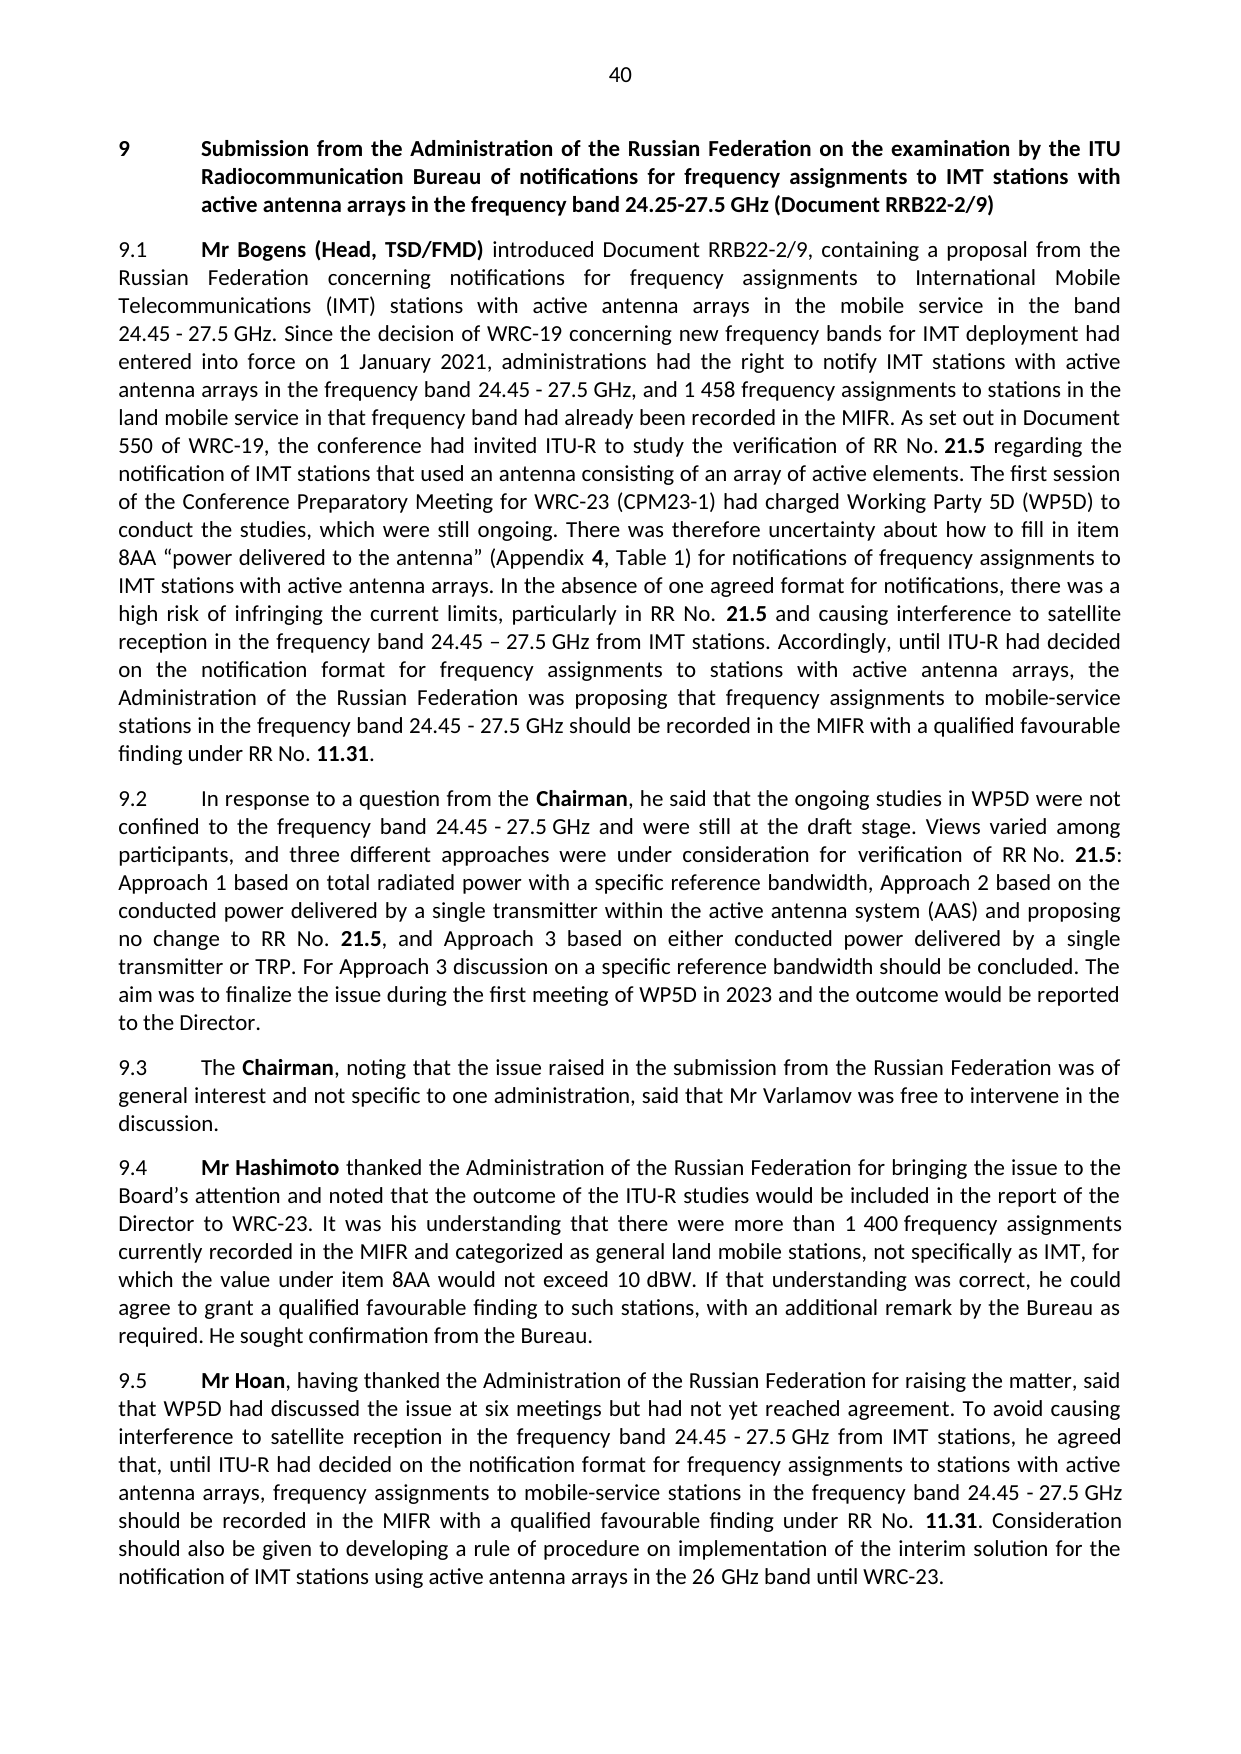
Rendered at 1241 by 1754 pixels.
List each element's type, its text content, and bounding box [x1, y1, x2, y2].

text 9.2 In response to a question from the Chairman, he said that the ongoing studies in WP5D were not confined to the frequency band 24.45 - 27.5 GHz and were still at the draft stage. Views varied among participants, and three different approaches were under consideration for verification of RR No. 21.5: Approach 1 based on total radiated power with a specific reference bandwidth, Approach 2 based on the conducted power delivered by a single transmitter within the active antenna system (AAS) and proposing no change to RR No. 21.5, and Approach 3 based on either conducted power delivered by a single transmitter or TRP. For Approach 3 discussion on a specific reference bandwidth should be concluded. The aim was to finalize the issue during the first meeting of WP5D in 2023 and the outcome would be reported to the Director. [118, 784, 1122, 1036]
text 9.3 The Chairman, noting that the issue raised in the submission from the Russian Federation was of general interest and not specific to one administration, said that Mr Varlamov was free to intervene in the discussion. [118, 1053, 1122, 1137]
text 9.1 Mr Bogens (Head, TSD/FMD) introduced Document RRB22-2/9, containing a proposal from the Russian Federation concerning notifications for frequency assignments to International Mobile Telecommunications (IMT) stations with active antenna arrays in the mobile service in the band 24.45 - 27.5 GHz. Since the decision of WRC-19 concerning new frequency bands for IMT deployment had entered into force on 1 January 2021, administrations had the right to notify IMT stations with active antenna arrays in the frequency band 24.45 - 27.5 GHz, and 1 458 frequency assignments to stations in the land mobile service in that frequency band had already been recorded in the MIFR. As set out in Document 550 of WRC-19, the conference had invited ITU-R to study the verification of RR No. 21.5 regarding the notification of IMT stations that used an antenna consisting of an array of active elements. The first session of the Conference Preparatory Meeting for WRC-23 (CPM23-1) had charged Working Party 5D (WP5D) to conduct the studies, which were still ongoing. There was therefore uncertainty about how to fill in item 8AA “power delivered to the antenna” (Appendix 4, Table 1) for notifications of frequency assignments to IMT stations with active antenna arrays. In the absence of one agreed format for notifications, there was a high risk of infringing the current limits, particularly in RR No. 21.5 and causing interference to satellite reception in the frequency band 24.45 – 27.5 GHz from IMT stations. Accordingly, until ITU-R had decided on the notification format for frequency assignments to stations with active antenna arrays, the Administration of the Russian Federation was proposing that frequency assignments to mobile-service stations in the frequency band 24.45 - 27.5 GHz should be recorded in the MIFR with a qualified favourable finding under RR No. 11.31. [118, 235, 1122, 767]
text 9.4 Mr Hashimoto thanked the Administration of the Russian Federation for bringing the issue to the Board’s attention and noted that the outcome of the ITU-R studies would be included in the report of the Director to WRC-23. It was his understanding that there were more than 1 400 frequency assignments currently recorded in the MIFR and categorized as general land mobile stations, not specifically as IMT, for which the value under item 8AA would not exceed 10 dBW. If that understanding was correct, he could agree to grant a qualified favourable finding to such stations, with an additional remark by the Bureau as required. He sought confirmation from the Bureau. [118, 1153, 1122, 1349]
subtitle 9 Submission from the Administration of the Russian Federation on the examination by the ITU Radiocommunication Bureau of notifications for frequency assignments to IMT stations with active antenna arrays in the frequency band 24.25-27.5 GHz (Document RRB22-2/9) [118, 134, 1122, 218]
text 9.5 Mr Hoan, having thanked the Administration of the Russian Federation for raising the matter, said that WP5D had discussed the issue at six meetings but had not yet reached agreement. To avoid causing interference to satellite reception in the frequency band 24.45 - 27.5 GHz from IMT stations, he agreed that, until ITU-R had decided on the notification format for frequency assignments to stations with active antenna arrays, frequency assignments to mobile-service stations in the frequency band 24.45 - 27.5 GHz should be recorded in the MIFR with a qualified favourable finding under RR No. 11.31. Consideration should also be given to developing a rule of procedure on implementation of the interim solution for the notification of IMT stations using active antenna arrays in the 26 GHz band until WRC-23. [118, 1366, 1122, 1590]
